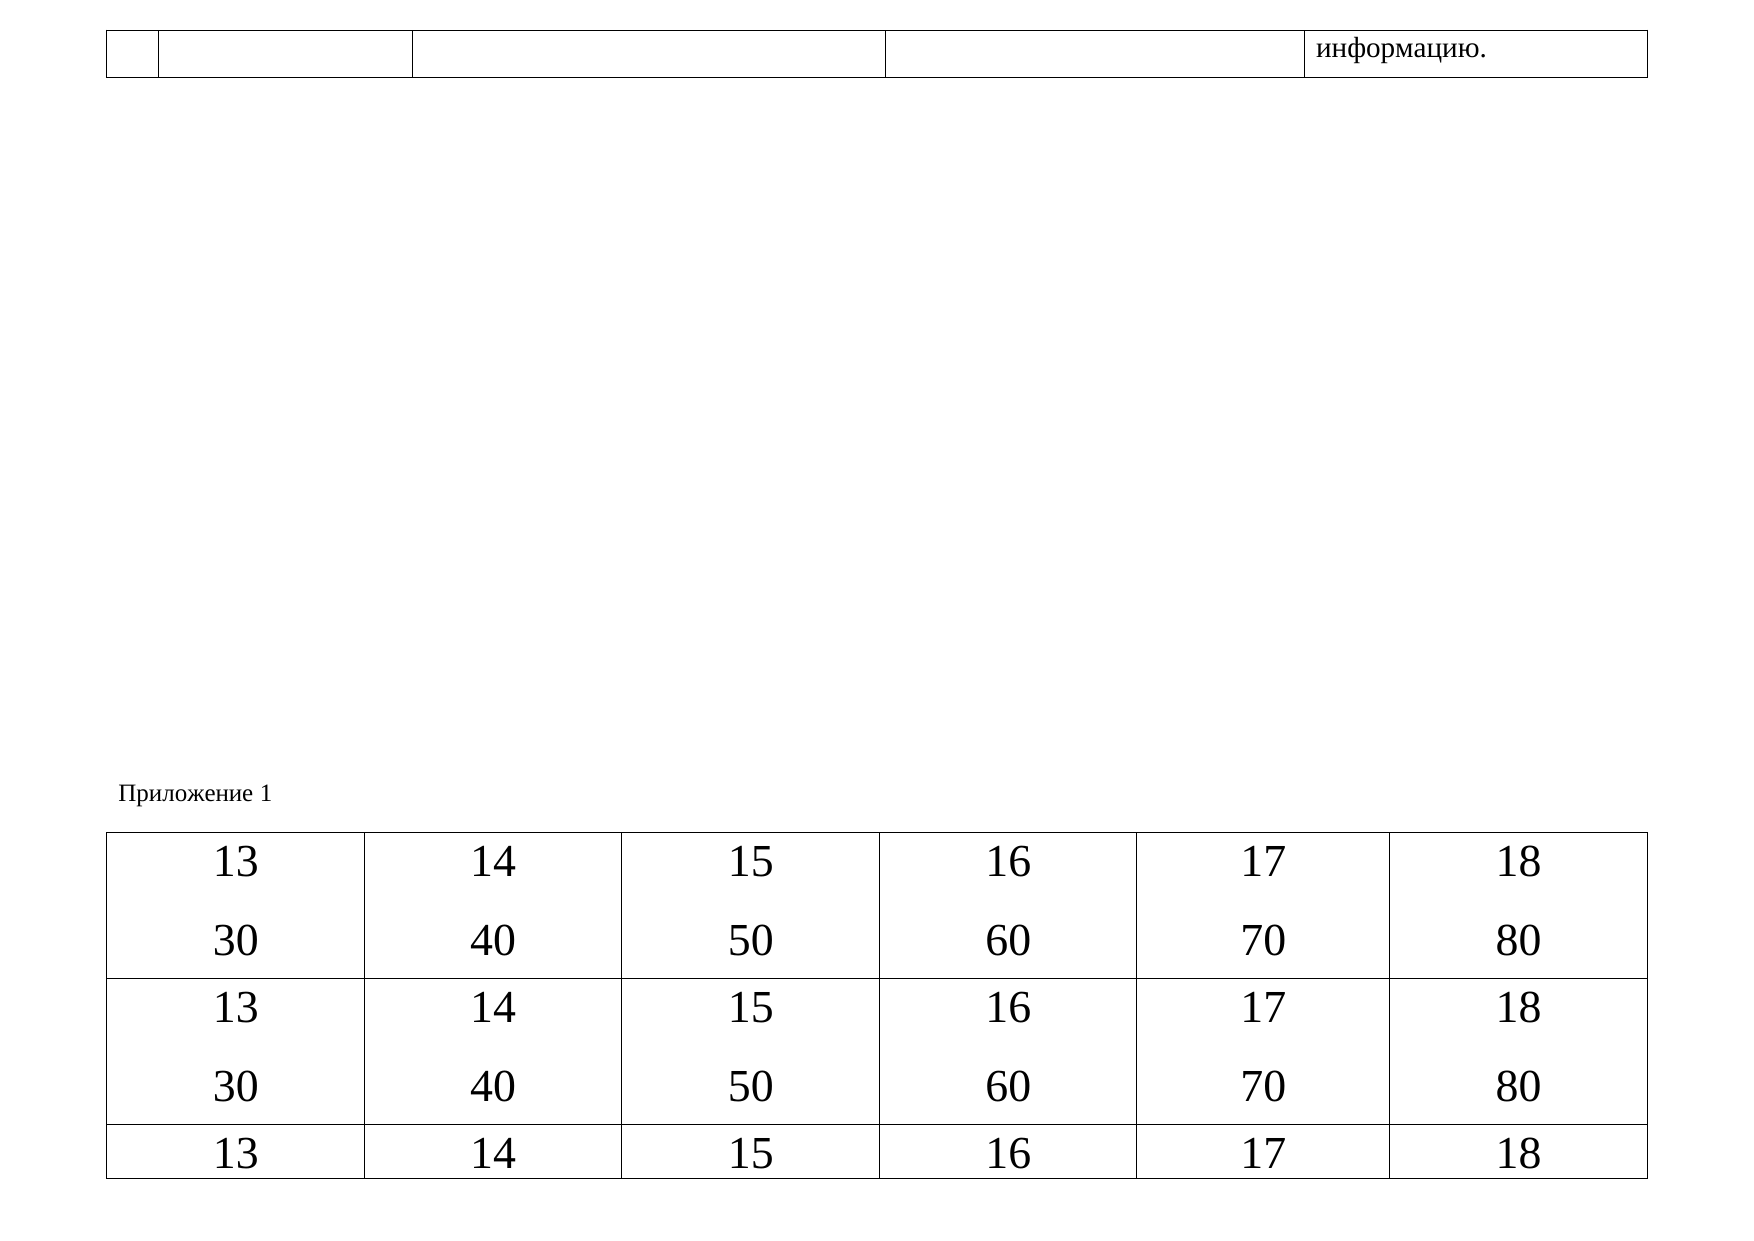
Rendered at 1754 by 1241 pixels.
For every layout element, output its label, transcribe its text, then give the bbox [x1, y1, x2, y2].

table_header 15 50 [622, 833, 879, 978]
table_cell 17 70 [1137, 979, 1389, 1124]
table_header 17 70 [1137, 833, 1389, 978]
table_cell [159, 31, 412, 77]
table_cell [413, 31, 885, 77]
table_header 13 30 [107, 833, 364, 978]
table_cell 16 60 [880, 1125, 1136, 1178]
table_cell 18 80 [1390, 1125, 1647, 1178]
table_cell 13 30 [107, 979, 364, 1124]
table_cell 18 80 [1390, 979, 1647, 1124]
table_cell 15 50 [622, 1125, 879, 1178]
table_cell 15 50 [622, 979, 879, 1124]
table_cell 6 [107, 31, 158, 77]
table_header 16 60 [880, 833, 1136, 978]
table_cell 13 30 [107, 1125, 364, 1178]
table_cell 14 40 [365, 1125, 621, 1178]
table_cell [1305, 31, 1647, 77]
table_cell 17 70 [1137, 1125, 1389, 1178]
table_cell 14 40 [365, 979, 621, 1124]
table_header 18 80 [1390, 833, 1647, 978]
table_header 14 40 [365, 833, 621, 978]
table_cell 16 60 [880, 979, 1136, 1124]
text Приложение 1 [118, 778, 1636, 807]
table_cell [886, 31, 1304, 77]
